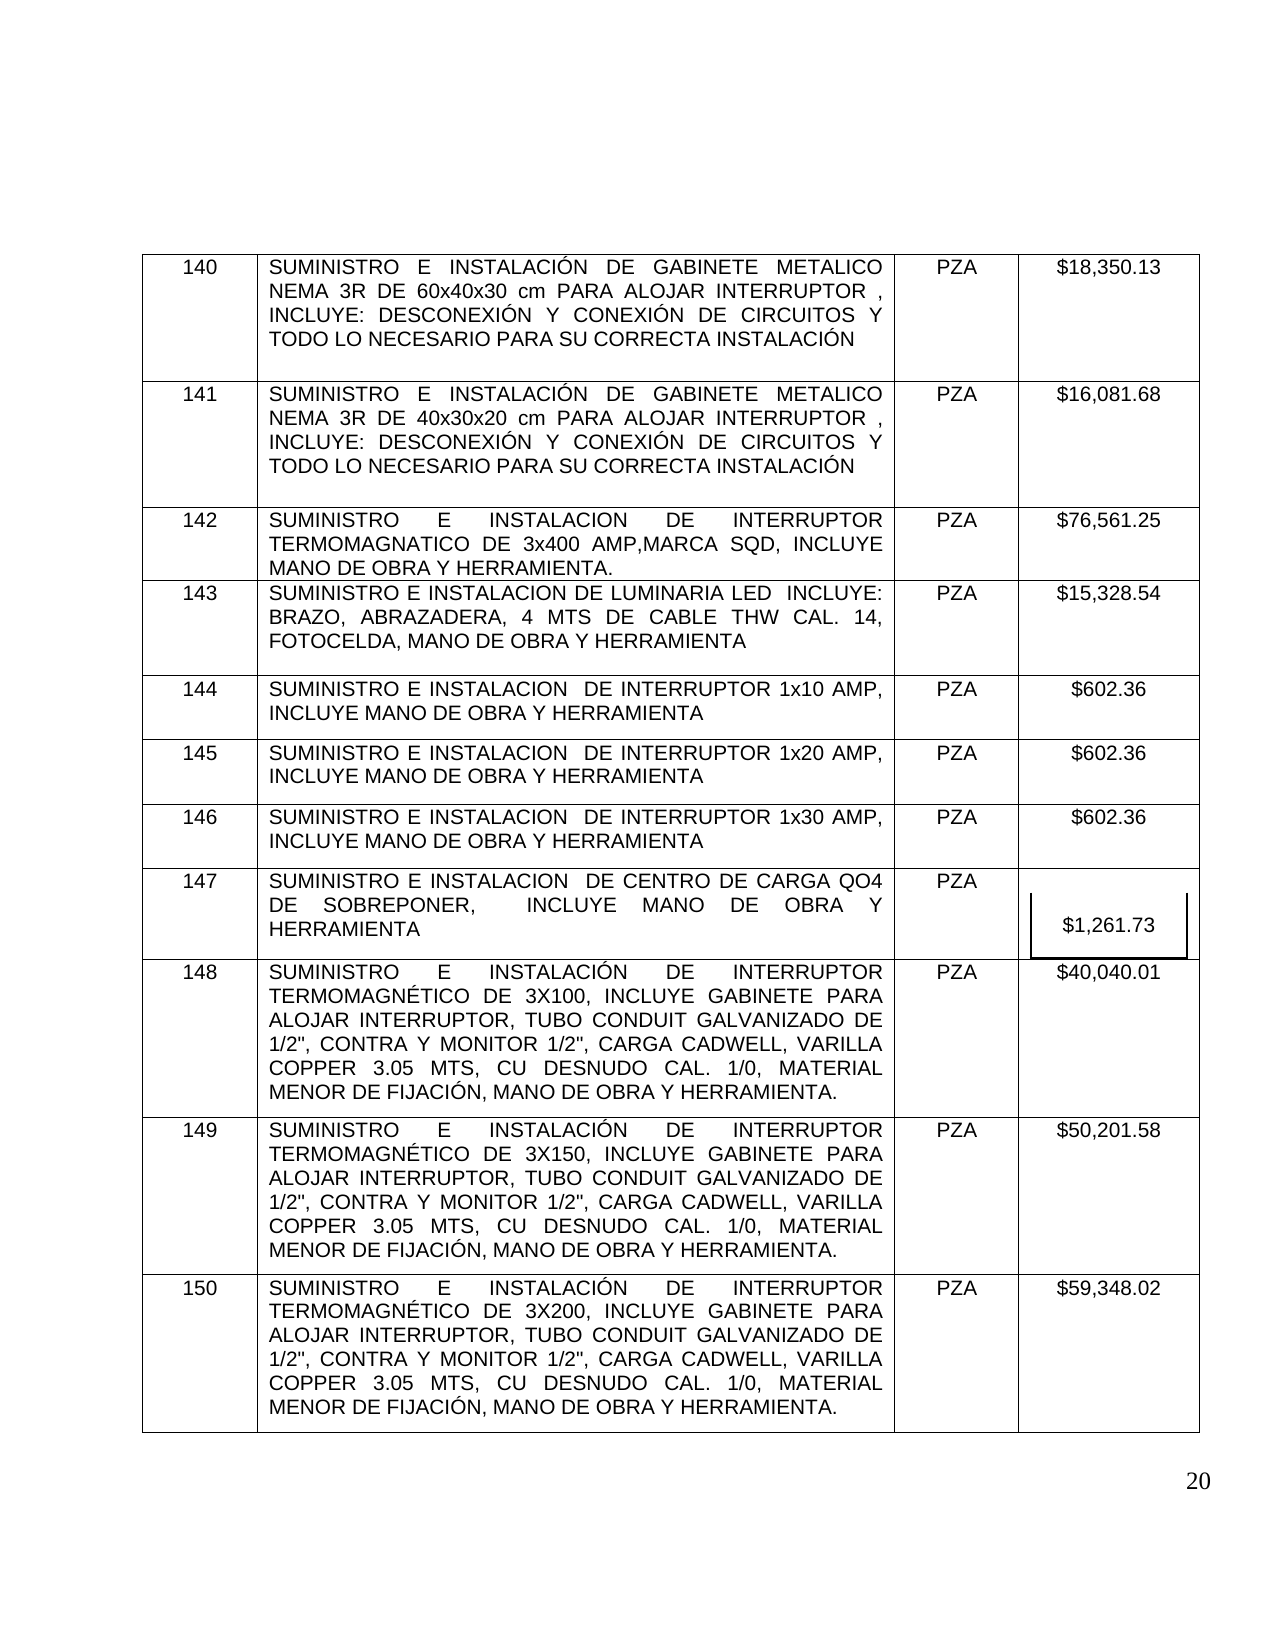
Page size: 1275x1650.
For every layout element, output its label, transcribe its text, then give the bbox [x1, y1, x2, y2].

table_cell 150 [143, 1275, 257, 1432]
table_cell PZA [895, 581, 1018, 675]
table_cell 143 [143, 581, 257, 675]
table_cell $50,201.58 [1019, 1118, 1199, 1274]
table_cell PZA [895, 676, 1018, 739]
table_cell 141 [143, 382, 257, 507]
table_cell SUMINISTRO E INSTALACION DE LUMINARIA LED INCLUYE: BRAZO, ABRAZADERA, 4 MTS DE CABLE THW CAL. 14, FOTOCELDA, MANO DE OBRA Y HERRAMIENTA [258, 581, 894, 675]
table_cell PZA [895, 740, 1018, 803]
table_cell PZA [895, 508, 1018, 580]
table_cell $18,350.13 [1019, 255, 1199, 381]
table_cell $16,081.68 [1019, 382, 1199, 507]
table_cell SUMINISTRO E INSTALACIÓN DE INTERRUPTOR TERMOMAGNÉTICO DE 3X150, INCLUYE GABINETE PARA ALOJAR INTERRUPTOR, TUBO CONDUIT GALVANIZADO DE 1/2", CONTRA Y MONITOR 1/2", CARGA CADWELL, VARILLA COPPER 3.05 MTS, CU DESNUDO CAL. 1/0, MATERIAL MENOR DE FIJACIÓN, MANO DE OBRA Y HERRAMIENTA. [258, 1118, 894, 1274]
table_cell SUMINISTRO E INSTALACION DE CENTRO DE CARGA QO4 DE SOBREPONER, INCLUYE MANO DE OBRA Y HERRAMIENTA [258, 869, 894, 959]
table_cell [258, 255, 894, 381]
table_cell 142 [143, 508, 257, 580]
table_cell $602.36 [1019, 805, 1199, 867]
table_cell PZA [895, 382, 1018, 507]
table_cell $40,040.01 [1019, 960, 1199, 1117]
table_cell PZA [895, 1275, 1018, 1432]
table_cell PZA [895, 960, 1018, 1117]
table_cell SUMINISTRO E INSTALACIÓN DE INTERRUPTOR TERMOMAGNÉTICO DE 3X100, INCLUYE GABINETE PARA ALOJAR INTERRUPTOR, TUBO CONDUIT GALVANIZADO DE 1/2", CONTRA Y MONITOR 1/2", CARGA CADWELL, VARILLA COPPER 3.05 MTS, CU DESNUDO CAL. 1/0, MATERIAL MENOR DE FIJACIÓN, MANO DE OBRA Y HERRAMIENTA. [258, 960, 894, 1117]
table_cell 144 [143, 676, 257, 739]
table_cell $602.36 [1019, 676, 1199, 739]
table_cell PZA [895, 869, 1018, 959]
table_cell PZA [895, 1118, 1018, 1274]
table_cell PZA [895, 255, 1018, 381]
table_cell SUMINISTRO E INSTALACION DE INTERRUPTOR 1x30 AMP, INCLUYE MANO DE OBRA Y HERRAMIENTA [258, 805, 894, 867]
table_cell 147 [143, 869, 257, 959]
table_cell [1019, 869, 1199, 959]
table_cell $15,328.54 [1019, 581, 1199, 675]
table_cell SUMINISTRO E INSTALACION DE INTERRUPTOR TERMOMAGNATICO DE 3x400 AMP,MARCA SQD, INCLUYE MANO DE OBRA Y HERRAMIENTA. [258, 508, 894, 580]
table_cell 146 [143, 805, 257, 867]
table_cell 145 [143, 740, 257, 803]
table_cell 140 [143, 255, 257, 381]
table_cell SUMINISTRO E INSTALACION DE INTERRUPTOR 1x20 AMP, INCLUYE MANO DE OBRA Y HERRAMIENTA [258, 740, 894, 803]
table_cell SUMINISTRO E INSTALACIÓN DE INTERRUPTOR TERMOMAGNÉTICO DE 3X200, INCLUYE GABINETE PARA ALOJAR INTERRUPTOR, TUBO CONDUIT GALVANIZADO DE 1/2", CONTRA Y MONITOR 1/2", CARGA CADWELL, VARILLA COPPER 3.05 MTS, CU DESNUDO CAL. 1/0, MATERIAL MENOR DE FIJACIÓN, MANO DE OBRA Y HERRAMIENTA. [258, 1275, 894, 1432]
table_cell SUMINISTRO E INSTALACIÓN DE GABINETE METALICO NEMA 3R DE 40x30x20 cm PARA ALOJAR INTERRUPTOR , INCLUYE: DESCONEXIÓN Y CONEXIÓN DE CIRCUITOS Y TODO LO NECESARIO PARA SU CORRECTA INSTALACIÓN [258, 382, 894, 507]
table_cell SUMINISTRO E INSTALACION DE INTERRUPTOR 1x10 AMP, INCLUYE MANO DE OBRA Y HERRAMIENTA [258, 676, 894, 739]
table_cell $76,561.25 [1019, 508, 1199, 580]
table_cell 149 [143, 1118, 257, 1274]
table_cell 148 [143, 960, 257, 1117]
table_cell $602.36 [1019, 740, 1199, 803]
table_cell PZA [895, 805, 1018, 867]
table_cell $59,348.02 [1019, 1275, 1199, 1432]
